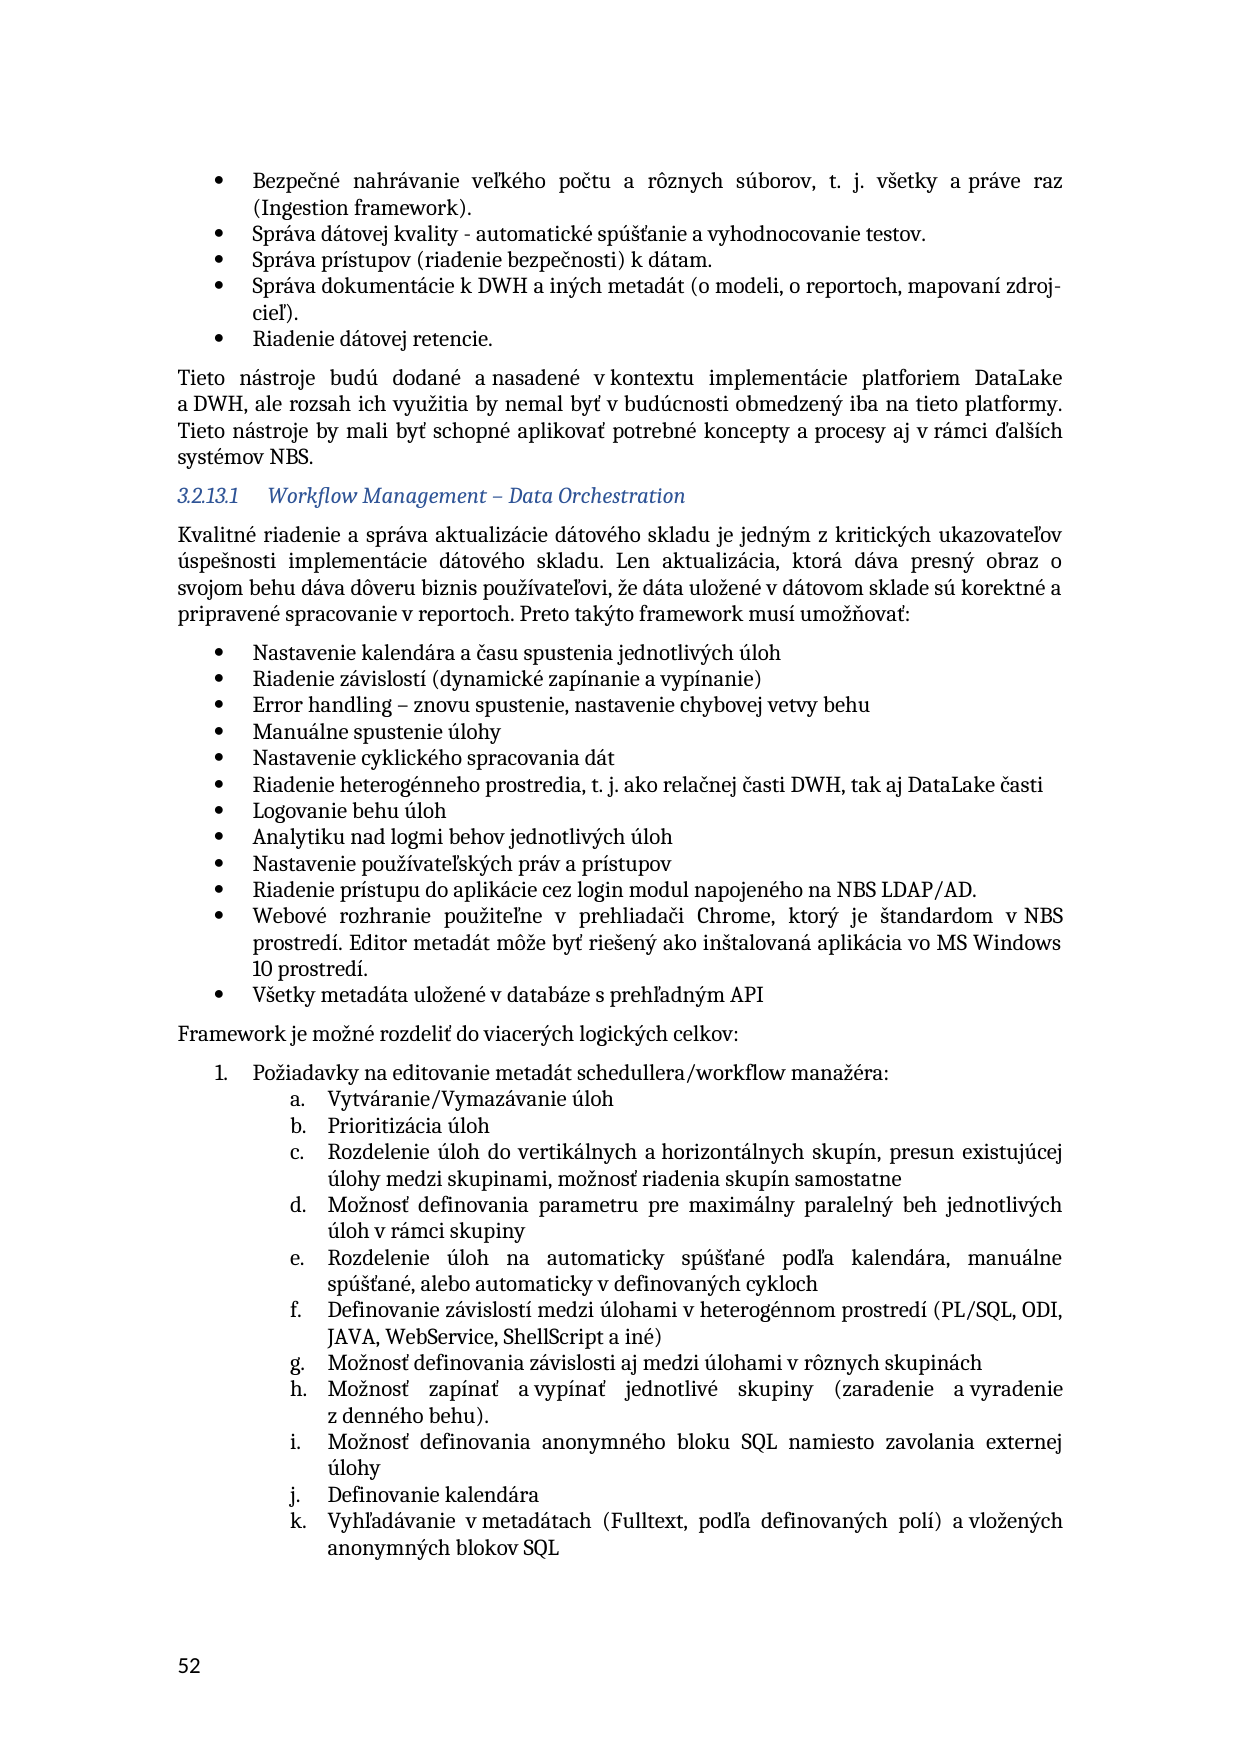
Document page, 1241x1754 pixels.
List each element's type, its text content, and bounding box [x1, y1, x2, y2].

list Rozdelenie úloh do vertikálnych a horizontálnych skupín, presun existujúcej úlohy medzi skupinami, možnosť riadenia skupín samostatne [290, 1139, 1063, 1192]
subtitle Workflow Management – Data Orchestration [177, 483, 1063, 509]
list Rozdelenie úloh na automaticky spúšťané podľa kalendára, manuálne spúšťané, alebo automaticky v definovaných cykloch [290, 1244, 1063, 1297]
list Vyhľadávanie v metadátach (Fulltext, podľa definovaných polí) a vložených anonymných blokov SQL [290, 1508, 1063, 1561]
list Riadenie heterogénneho prostredia, t. j. ako relačnej časti DWH, tak aj DataLake časti [215, 771, 1063, 798]
list Riadenie prístupu do aplikácie cez login modul napojeného na NBS LDAP/AD. [215, 877, 1063, 903]
list Definovanie kalendára [290, 1482, 1063, 1508]
list Riadenie závislostí (dynamické zapínanie a vypínanie) [215, 666, 1063, 692]
list Správa prístupov (riadenie bezpečnosti) k dátam. [215, 247, 1063, 273]
list Možnosť definovania parametru pre maximálny paralelný beh jednotlivých úloh v rámci skupiny [290, 1192, 1063, 1244]
list Nastavenie kalendára a času spustenia jednotlivých úloh [215, 639, 1063, 666]
list Bezpečné nahrávanie veľkého počtu a rôznych súborov, t. j. všetky a práve raz (Ingestion framework). [215, 168, 1063, 221]
list Nastavenie používateľských práv a prístupov [215, 850, 1063, 877]
list Požiadavky na editovanie metadát schedullera/workflow manažéra: [215, 1060, 1063, 1086]
text Kvalitné riadenie a správa aktualizácie dátového skladu je jedným z kritických ukazovateľov úspešnosti implementácie dátového skladu. Len aktualizácia, ktorá dáva presný obraz o svojom behu dáva dôveru biznis používateľovi, že dáta uložené v dátovom sklade sú korektné a pripravené spracovanie v reportoch. Preto takýto framework musí umožňovať: [177, 522, 1063, 627]
list Webové rozhranie použiteľne v prehliadači Chrome, ktorý je štandardom v NBS prostredí. Editor metadát môže byť riešený ako inštalovaná aplikácia vo MS Windows 10 prostredí. [215, 903, 1063, 982]
text Framework je možné rozdeliť do viacerých logických celkov: [177, 1021, 1063, 1047]
list Manuálne spustenie úlohy [215, 719, 1063, 745]
list Možnosť zapínať a vypínať jednotlivé skupiny (zaradenie a vyradenie z denného behu). [290, 1376, 1063, 1429]
list Možnosť definovania závislosti aj medzi úlohami v rôznych skupinách [290, 1350, 1063, 1376]
list Riadenie dátovej retencie. [215, 326, 1063, 352]
list Definovanie závislostí medzi úlohami v heterogénnom prostredí (PL/SQL, ODI, JAVA, WebService, ShellScript a iné) [290, 1297, 1063, 1350]
list Error handling – znovu spustenie, nastavenie chybovej vetvy behu [215, 692, 1063, 719]
list Analytiku nad logmi behov jednotlivých úloh [215, 824, 1063, 850]
list Správa dokumentácie k DWH a iných metadát (o modeli, o reportoch, mapovaní zdroj-cieľ). [215, 273, 1063, 326]
text Tieto nástroje budú dodané a nasadené v kontextu implementácie platforiem DataLake a DWH, ale rozsah ich využitia by nemal byť v budúcnosti obmedzený iba na tieto platformy. Tieto nástroje by mali byť schopné aplikovať potrebné koncepty a procesy aj v rámci ďalších systémov NBS. [177, 365, 1063, 470]
list Logovanie behu úloh [215, 798, 1063, 824]
list Vytváranie/Vymazávanie úloh [290, 1086, 1063, 1113]
list Všetky metadáta uložené v databáze s prehľadným API [215, 982, 1063, 1008]
list Možnosť definovania anonymného bloku SQL namiesto zavolania externej úlohy [290, 1429, 1063, 1482]
list Nastavenie cyklického spracovania dát [215, 745, 1063, 771]
list Prioritizácia úloh [290, 1113, 1063, 1139]
list Správa dátovej kvality - automatické spúšťanie a vyhodnocovanie testov. [215, 221, 1063, 247]
